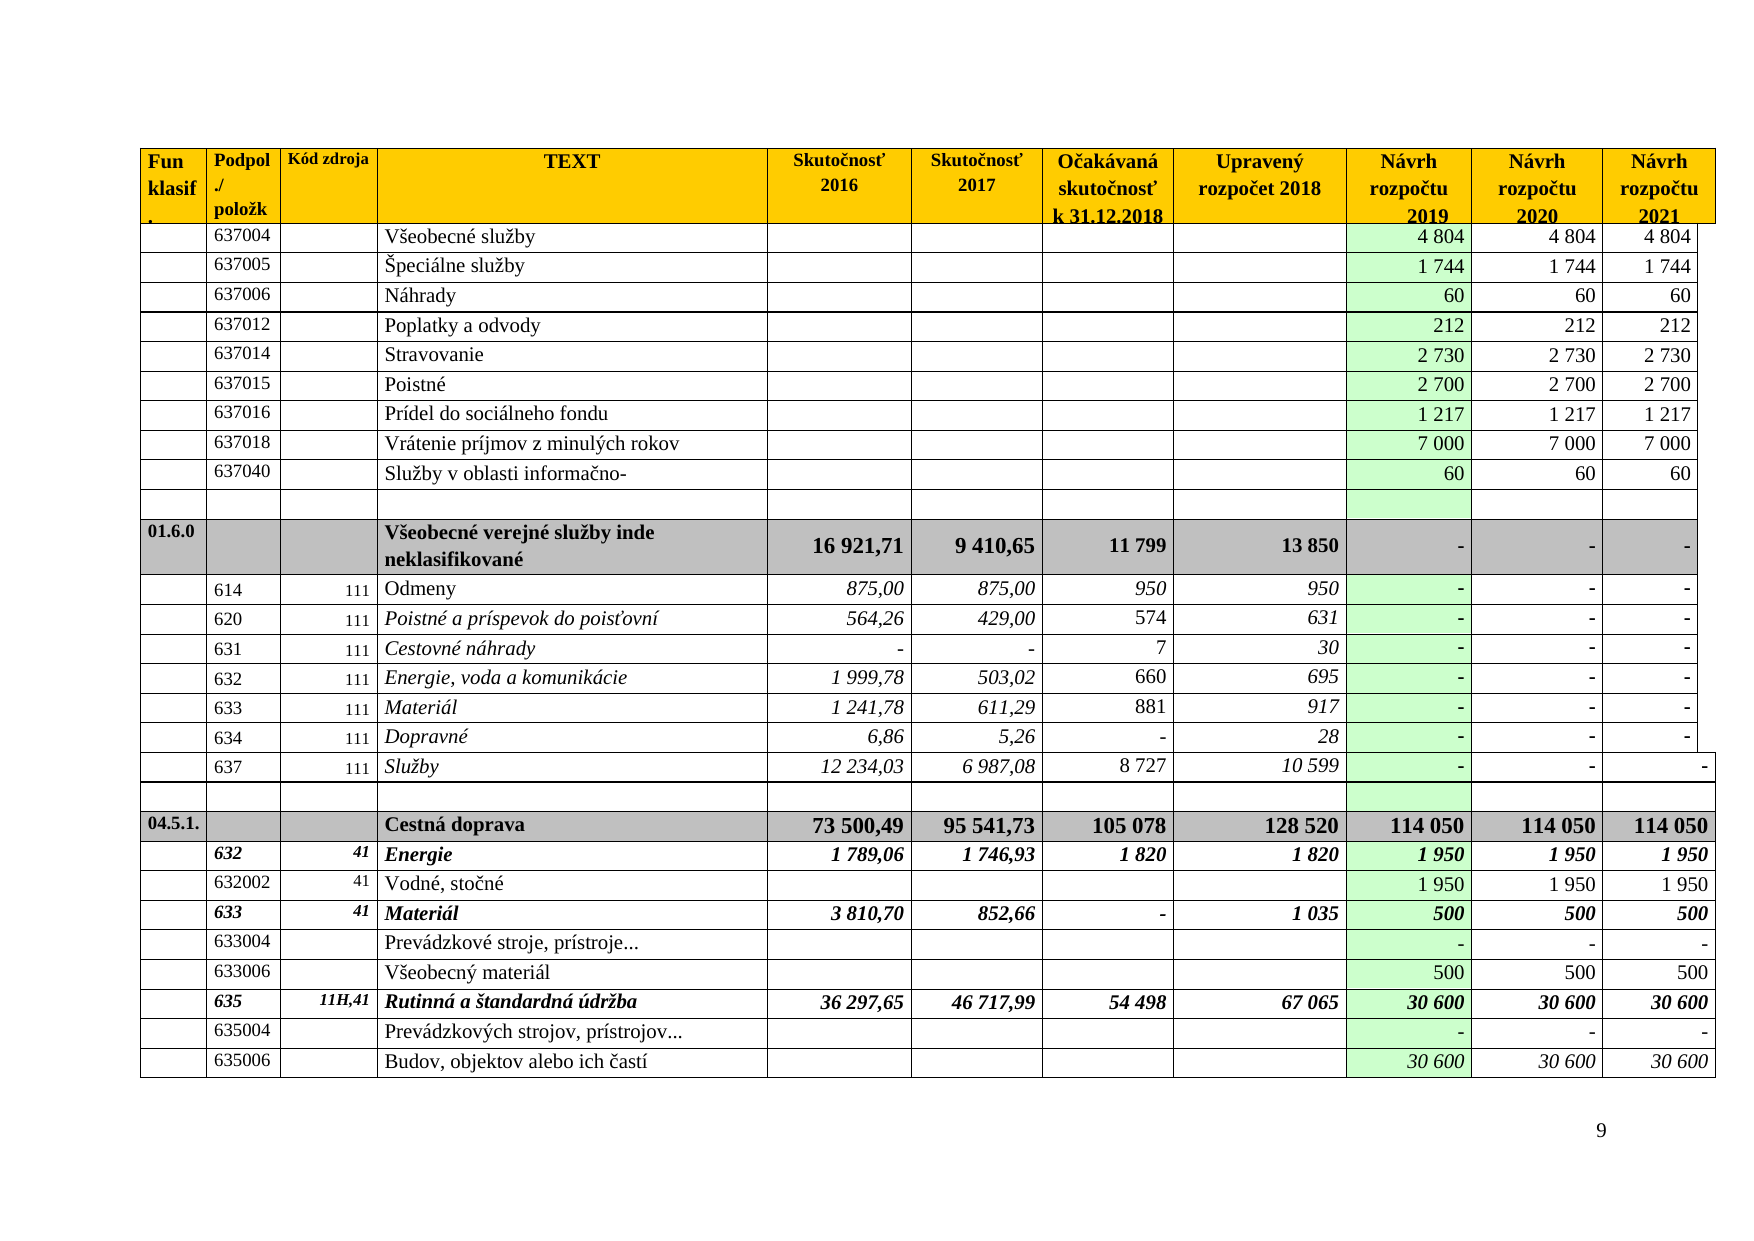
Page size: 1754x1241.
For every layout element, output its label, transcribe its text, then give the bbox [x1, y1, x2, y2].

table_cell 429,00 [912, 605, 1042, 633]
table_cell Rutinná a štandardná údržba [378, 990, 767, 1018]
table_cell Všeobecné verejné služby inde neklasifikované [378, 520, 767, 574]
table_cell 1 746,93 [912, 842, 1042, 870]
table_cell [1043, 313, 1173, 341]
table_cell 637004 [207, 224, 280, 252]
table_cell 1 950 [1603, 871, 1715, 900]
table_cell [207, 783, 280, 811]
table_cell 1 217 [1347, 401, 1471, 430]
table_cell 637015 [207, 372, 280, 400]
table_cell - [1347, 1019, 1471, 1048]
table_cell 212 [1603, 313, 1697, 341]
table_cell - [1603, 664, 1697, 693]
table_cell [912, 431, 1042, 459]
table_cell - [1472, 694, 1602, 722]
table_cell 950 [1043, 575, 1173, 604]
table_cell 111 [281, 723, 377, 752]
table_cell 637006 [207, 283, 280, 311]
table_cell 633006 [207, 960, 280, 988]
table_cell Stravovanie [378, 342, 767, 371]
table_cell 30 600 [1472, 1049, 1602, 1077]
table_cell 111 [281, 753, 377, 781]
table_header Návrh rozpočtu 2020 [1472, 149, 1602, 223]
table_cell Služby v oblasti informačno-komunikačných technológií [378, 460, 767, 489]
table_cell [1043, 372, 1173, 400]
table_cell 1 241,78 [768, 694, 911, 722]
table_cell 875,00 [768, 575, 911, 604]
table_cell [141, 224, 206, 252]
table_cell 500 [1603, 901, 1715, 929]
table_cell - [1043, 723, 1173, 752]
table_cell - [1603, 520, 1697, 574]
table_cell 1 744 [1347, 253, 1471, 282]
table_cell [141, 605, 206, 633]
table_cell 1 950 [1472, 871, 1602, 900]
table_cell 637005 [207, 253, 280, 282]
table_cell [281, 283, 377, 311]
table_cell - [1347, 694, 1471, 722]
table_header TEXT [378, 149, 767, 223]
table_cell 950 [1174, 575, 1346, 604]
table_cell [1043, 783, 1173, 811]
table_cell [912, 1019, 1042, 1048]
table_cell 1 217 [1603, 401, 1697, 430]
table_cell 852,66 [912, 901, 1042, 929]
table_cell - [1603, 694, 1697, 722]
table_cell [912, 460, 1042, 489]
table_cell [141, 990, 206, 1018]
table_cell 881 [1043, 694, 1173, 722]
table_cell [281, 342, 377, 371]
table_cell [141, 635, 206, 663]
table_cell [141, 253, 206, 282]
table_cell - [1472, 753, 1602, 781]
table_cell [1174, 283, 1346, 311]
table_cell [281, 960, 377, 988]
table_cell 875,00 [912, 575, 1042, 604]
table_cell 633 [207, 694, 280, 722]
table_cell - [768, 635, 911, 663]
table_cell 635 [207, 990, 280, 1018]
table_cell - [1472, 605, 1602, 633]
table_header Očakávaná skutočnosť k 31.12.2018 [1043, 149, 1173, 223]
table_cell 60 [1347, 460, 1471, 489]
table_cell 500 [1472, 901, 1602, 929]
table_cell [281, 930, 377, 959]
table_cell [1043, 871, 1173, 900]
table_cell 9 410,65 [912, 520, 1042, 574]
table_cell 128 520 [1174, 812, 1346, 841]
table_cell - [1472, 575, 1602, 604]
table_cell [141, 1049, 206, 1077]
table_header Kód zdroja [281, 149, 377, 223]
table_cell [281, 224, 377, 252]
table_cell 30 600 [1347, 1049, 1471, 1077]
table_cell [1174, 960, 1346, 988]
table_cell [1174, 871, 1346, 900]
table_cell [1043, 401, 1173, 430]
table_cell [1043, 431, 1173, 459]
table_cell 633004 [207, 930, 280, 959]
table_cell [1174, 372, 1346, 400]
table_cell [768, 431, 911, 459]
table_cell 95 541,73 [912, 812, 1042, 841]
table_cell 7 000 [1472, 431, 1602, 459]
table_cell 2 700 [1603, 372, 1697, 400]
table_cell 1 999,78 [768, 664, 911, 693]
table_cell - [1603, 723, 1697, 752]
table_cell [207, 520, 280, 574]
table_cell 41 [281, 901, 377, 929]
table_cell 2 730 [1347, 342, 1471, 371]
table_cell 635004 [207, 1019, 280, 1048]
table_cell 212 [1347, 313, 1471, 341]
table_cell 1 820 [1174, 842, 1346, 870]
table_cell [1174, 783, 1346, 811]
table_cell 500 [1472, 960, 1602, 988]
table_cell [1043, 960, 1173, 988]
table_cell 695 [1174, 664, 1346, 693]
table_cell 1 950 [1472, 842, 1602, 870]
table_cell [281, 253, 377, 282]
table_cell [1043, 224, 1173, 252]
table_cell [1174, 342, 1346, 371]
table_cell 114 050 [1472, 812, 1602, 841]
table_cell 30 600 [1472, 990, 1602, 1018]
table_cell 635006 [207, 1049, 280, 1077]
table_cell Poplatky a odvody [378, 313, 767, 341]
table_cell Všeobecný materiál [378, 960, 767, 988]
table_cell 2 730 [1472, 342, 1602, 371]
table_cell [768, 224, 911, 252]
table_cell [281, 1049, 377, 1077]
table_cell 111 [281, 664, 377, 693]
table_cell 1 035 [1174, 901, 1346, 929]
table_header Upravený rozpočet 2018 [1174, 149, 1346, 223]
table_cell [1603, 783, 1715, 811]
table_cell [1347, 783, 1471, 811]
table_cell Materiál [378, 694, 767, 722]
table_header Návrh rozpočtu 2021 [1603, 149, 1715, 223]
table_header Návrh rozpočtu 2019 [1347, 149, 1471, 223]
table_cell [281, 520, 377, 574]
table_cell 631 [1174, 605, 1346, 633]
table_cell [912, 253, 1042, 282]
table_cell Materiál [378, 901, 767, 929]
table_cell Cestovné náhrady [378, 635, 767, 663]
table_cell - [1472, 664, 1602, 693]
table_cell 2 700 [1472, 372, 1602, 400]
table_cell [141, 313, 206, 341]
table_cell 11H,41 [281, 990, 377, 1018]
table_cell 1 950 [1603, 842, 1715, 870]
table_cell 620 [207, 605, 280, 633]
table_cell [141, 753, 206, 781]
table_cell 41 [281, 842, 377, 870]
table_cell [912, 1049, 1042, 1077]
table_cell [912, 871, 1042, 900]
table_cell Poistné a príspevok do poisťovní [378, 605, 767, 633]
table_cell 54 498 [1043, 990, 1173, 1018]
table_cell Poistné [378, 372, 767, 400]
table_cell 30 [1174, 635, 1346, 663]
table_cell 637012 [207, 313, 280, 341]
table_cell Prevádzkové stroje, prístroje... [378, 930, 767, 959]
table_cell 12 234,03 [768, 753, 911, 781]
table_cell [768, 1049, 911, 1077]
table_cell [768, 342, 911, 371]
table_cell 4 804 [1603, 224, 1697, 252]
table_cell [768, 490, 911, 518]
table_cell - [1603, 605, 1697, 633]
table_cell 5,26 [912, 723, 1042, 752]
table_cell Budov, objektov alebo ich častí [378, 1049, 767, 1077]
table_cell [1603, 490, 1697, 518]
table_cell [281, 401, 377, 430]
table_cell [768, 372, 911, 400]
table_cell [141, 694, 206, 722]
table_cell Prídel do sociálneho fondu [378, 401, 767, 430]
table_cell [1043, 253, 1173, 282]
table_cell 500 [1603, 960, 1715, 988]
table_cell [1174, 490, 1346, 518]
table_cell [141, 664, 206, 693]
table_cell [1174, 253, 1346, 282]
table_cell [912, 342, 1042, 371]
table_header Skutočnosť 2016 [768, 149, 911, 223]
table_cell 67 065 [1174, 990, 1346, 1018]
table_cell 1 744 [1603, 253, 1697, 282]
table_cell 111 [281, 575, 377, 604]
table_cell 46 717,99 [912, 990, 1042, 1018]
table_cell - [1603, 753, 1715, 781]
table_cell [768, 783, 911, 811]
table_cell 11 799 [1043, 520, 1173, 574]
table_cell 3 810,70 [768, 901, 911, 929]
table_cell [1174, 313, 1346, 341]
table_cell 73 500,49 [768, 812, 911, 841]
table_cell [207, 812, 280, 841]
table_cell [141, 460, 206, 489]
table_cell [1174, 1019, 1346, 1048]
table_cell [1043, 283, 1173, 311]
table_cell Vodné, stočné [378, 871, 767, 900]
table_cell 60 [1603, 460, 1697, 489]
table_cell 574 [1043, 605, 1173, 633]
table_cell [1174, 401, 1346, 430]
table_cell - [1347, 575, 1471, 604]
table_cell 6,86 [768, 723, 911, 752]
table_cell 632 [207, 842, 280, 870]
table_cell [141, 901, 206, 929]
table_cell [912, 372, 1042, 400]
table_cell 500 [1347, 901, 1471, 929]
table_cell 4 804 [1472, 224, 1602, 252]
table_cell 01.6.0 [141, 520, 206, 574]
table_cell [768, 871, 911, 900]
table_cell 30 600 [1603, 1049, 1715, 1077]
table_cell Energie [378, 842, 767, 870]
table_cell [1174, 1049, 1346, 1077]
table_cell 637018 [207, 431, 280, 459]
table_cell [1174, 460, 1346, 489]
table_cell - [1347, 520, 1471, 574]
table_cell 660 [1043, 664, 1173, 693]
table_cell [768, 1019, 911, 1048]
table_cell [768, 460, 911, 489]
table_cell 637016 [207, 401, 280, 430]
table_cell - [912, 635, 1042, 663]
table_cell 637 [207, 753, 280, 781]
table_cell - [1472, 930, 1602, 959]
table_cell 16 921,71 [768, 520, 911, 574]
table_cell [141, 723, 206, 752]
table_cell - [1347, 930, 1471, 959]
table_cell - [1603, 635, 1697, 663]
table_cell 1 789,06 [768, 842, 911, 870]
table_cell [912, 401, 1042, 430]
table_cell [281, 1019, 377, 1048]
table_cell [281, 812, 377, 841]
table_cell [1043, 1019, 1173, 1048]
table_cell - [1603, 575, 1697, 604]
table_cell [141, 431, 206, 459]
table_cell 632 [207, 664, 280, 693]
table_cell 614 [207, 575, 280, 604]
table_cell Prevádzkových strojov, prístrojov... [378, 1019, 767, 1048]
table_cell [912, 960, 1042, 988]
table_cell 30 600 [1603, 990, 1715, 1018]
table_cell [378, 783, 767, 811]
table_cell 632002 [207, 871, 280, 900]
table_cell [768, 283, 911, 311]
table_header Podpol./položka [207, 149, 280, 223]
table_cell - [1347, 723, 1471, 752]
table_cell [141, 575, 206, 604]
table_cell 2 730 [1603, 342, 1697, 371]
table_cell [768, 401, 911, 430]
table_cell 1 744 [1472, 253, 1602, 282]
table_cell [141, 283, 206, 311]
table_cell [1174, 431, 1346, 459]
table_cell 1 217 [1472, 401, 1602, 430]
table_cell [141, 930, 206, 959]
table_cell [281, 372, 377, 400]
table_cell 7 [1043, 635, 1173, 663]
table_cell - [1347, 753, 1471, 781]
table_cell [141, 842, 206, 870]
table_cell [1043, 460, 1173, 489]
table_cell Odmeny [378, 575, 767, 604]
table_cell 114 050 [1347, 812, 1471, 841]
table_cell [281, 460, 377, 489]
table_cell 8 727 [1043, 753, 1173, 781]
table_cell - [1472, 520, 1602, 574]
table_cell 1 950 [1347, 842, 1471, 870]
table_cell [1043, 490, 1173, 518]
table_cell [281, 431, 377, 459]
table_cell [141, 401, 206, 430]
table_cell 4 804 [1347, 224, 1471, 252]
table_cell 41 [281, 871, 377, 900]
table_cell [141, 490, 206, 518]
table_cell 611,29 [912, 694, 1042, 722]
table_cell 917 [1174, 694, 1346, 722]
table_cell [768, 253, 911, 282]
table_cell 60 [1347, 283, 1471, 311]
table_cell [281, 490, 377, 518]
table_cell 04.5.1. [141, 812, 206, 841]
table_cell 111 [281, 635, 377, 663]
table_cell 7 000 [1347, 431, 1471, 459]
table_cell [281, 783, 377, 811]
table_cell 6 987,08 [912, 753, 1042, 781]
table_cell [141, 960, 206, 988]
table_cell Energie, voda a komunikácie [378, 664, 767, 693]
table_cell [912, 930, 1042, 959]
table_cell [141, 342, 206, 371]
table_cell 111 [281, 605, 377, 633]
table_cell [912, 283, 1042, 311]
table_cell [912, 224, 1042, 252]
table_cell [912, 490, 1042, 518]
table_cell 1 950 [1347, 871, 1471, 900]
table_cell Dopravné [378, 723, 767, 752]
table_cell - [1347, 605, 1471, 633]
table_cell 564,26 [768, 605, 911, 633]
table_cell 631 [207, 635, 280, 663]
table_cell 212 [1472, 313, 1602, 341]
table_cell 60 [1603, 283, 1697, 311]
table_cell [768, 313, 911, 341]
table_cell [912, 313, 1042, 341]
table_header Skutočnosť 2017 [912, 149, 1042, 223]
table_cell 500 [1347, 960, 1471, 988]
table_cell [1043, 930, 1173, 959]
table_cell - [1603, 930, 1715, 959]
table_cell 633 [207, 901, 280, 929]
table_cell - [1472, 635, 1602, 663]
table_cell Náhrady [378, 283, 767, 311]
table_cell [768, 960, 911, 988]
table_cell Vrátenie príjmov z minulých rokov [378, 431, 767, 459]
table_cell - [1472, 1019, 1602, 1048]
table_cell 10 599 [1174, 753, 1346, 781]
table_cell [1347, 490, 1471, 518]
table_cell Služby [378, 753, 767, 781]
table_cell [912, 783, 1042, 811]
table_cell - [1347, 664, 1471, 693]
table_cell Cestná doprava [378, 812, 767, 841]
table_cell [281, 313, 377, 341]
table_cell [141, 372, 206, 400]
table_cell [141, 1019, 206, 1048]
table_cell [768, 930, 911, 959]
table_cell 503,02 [912, 664, 1042, 693]
table_cell [207, 490, 280, 518]
table_cell Všeobecné služby [378, 224, 767, 252]
table_cell [1043, 1049, 1173, 1077]
table_cell [1472, 490, 1602, 518]
table_cell - [1043, 901, 1173, 929]
table_header Fun klasif. [141, 149, 206, 223]
table_cell [1043, 342, 1173, 371]
table_cell 36 297,65 [768, 990, 911, 1018]
table_cell [1472, 783, 1602, 811]
table_cell - [1347, 635, 1471, 663]
table_cell Špeciálne služby [378, 253, 767, 282]
table_cell 634 [207, 723, 280, 752]
table_cell 1 820 [1043, 842, 1173, 870]
table_cell 2 700 [1347, 372, 1471, 400]
table_cell 13 850 [1174, 520, 1346, 574]
table_cell 111 [281, 694, 377, 722]
table_cell 7 000 [1603, 431, 1697, 459]
table_cell 637014 [207, 342, 280, 371]
table_cell 30 600 [1347, 990, 1471, 1018]
table_cell 60 [1472, 460, 1602, 489]
table_cell [141, 871, 206, 900]
table_cell 28 [1174, 723, 1346, 752]
table_cell [141, 783, 206, 811]
table_cell 60 [1472, 283, 1602, 311]
table_cell [1174, 930, 1346, 959]
table_cell [1174, 224, 1346, 252]
table_cell [378, 490, 767, 518]
table_cell 105 078 [1043, 812, 1173, 841]
table_cell - [1603, 1019, 1715, 1048]
table_cell - [1472, 723, 1602, 752]
table_cell 637040 [207, 460, 280, 489]
table_cell 114 050 [1603, 812, 1715, 841]
